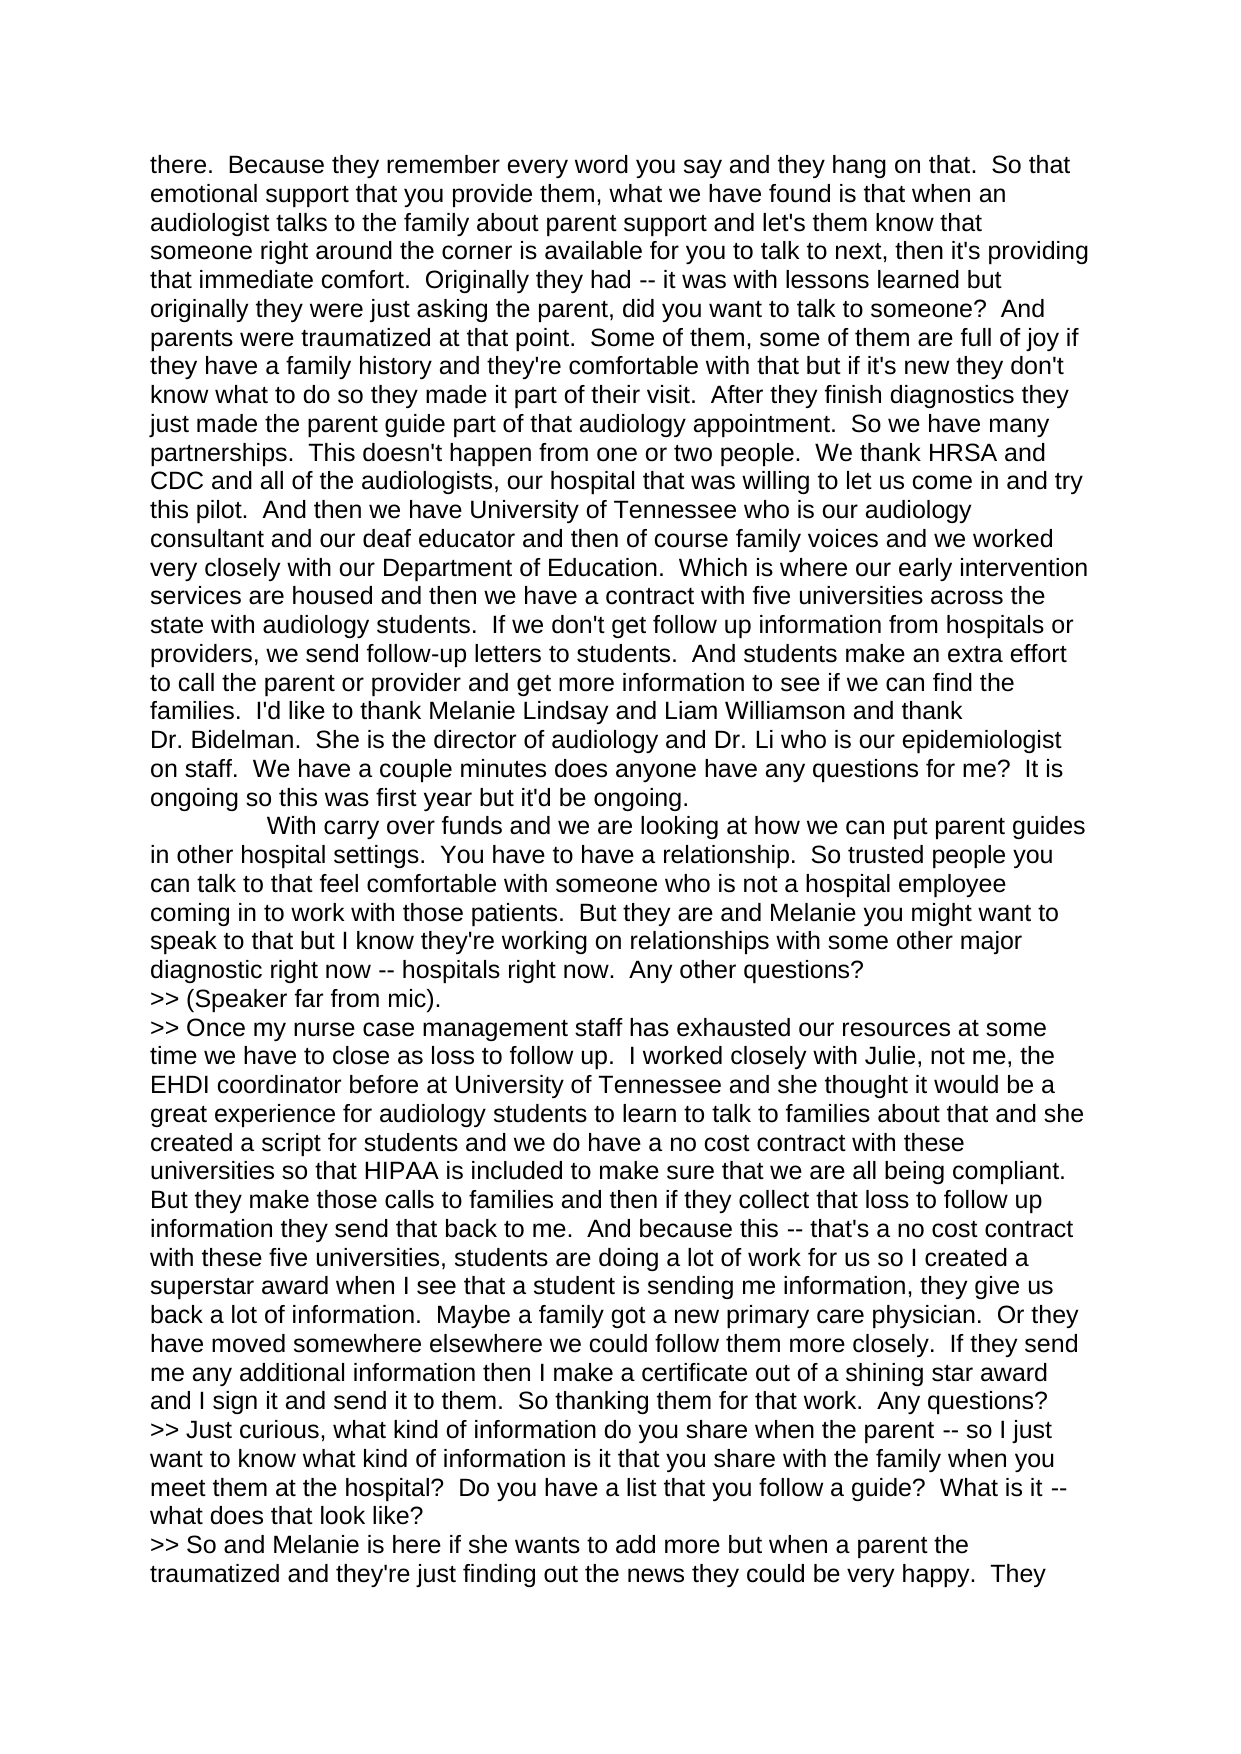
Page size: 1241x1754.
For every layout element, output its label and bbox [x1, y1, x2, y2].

text [150, 150, 1090, 811]
text [150, 811, 1090, 1587]
